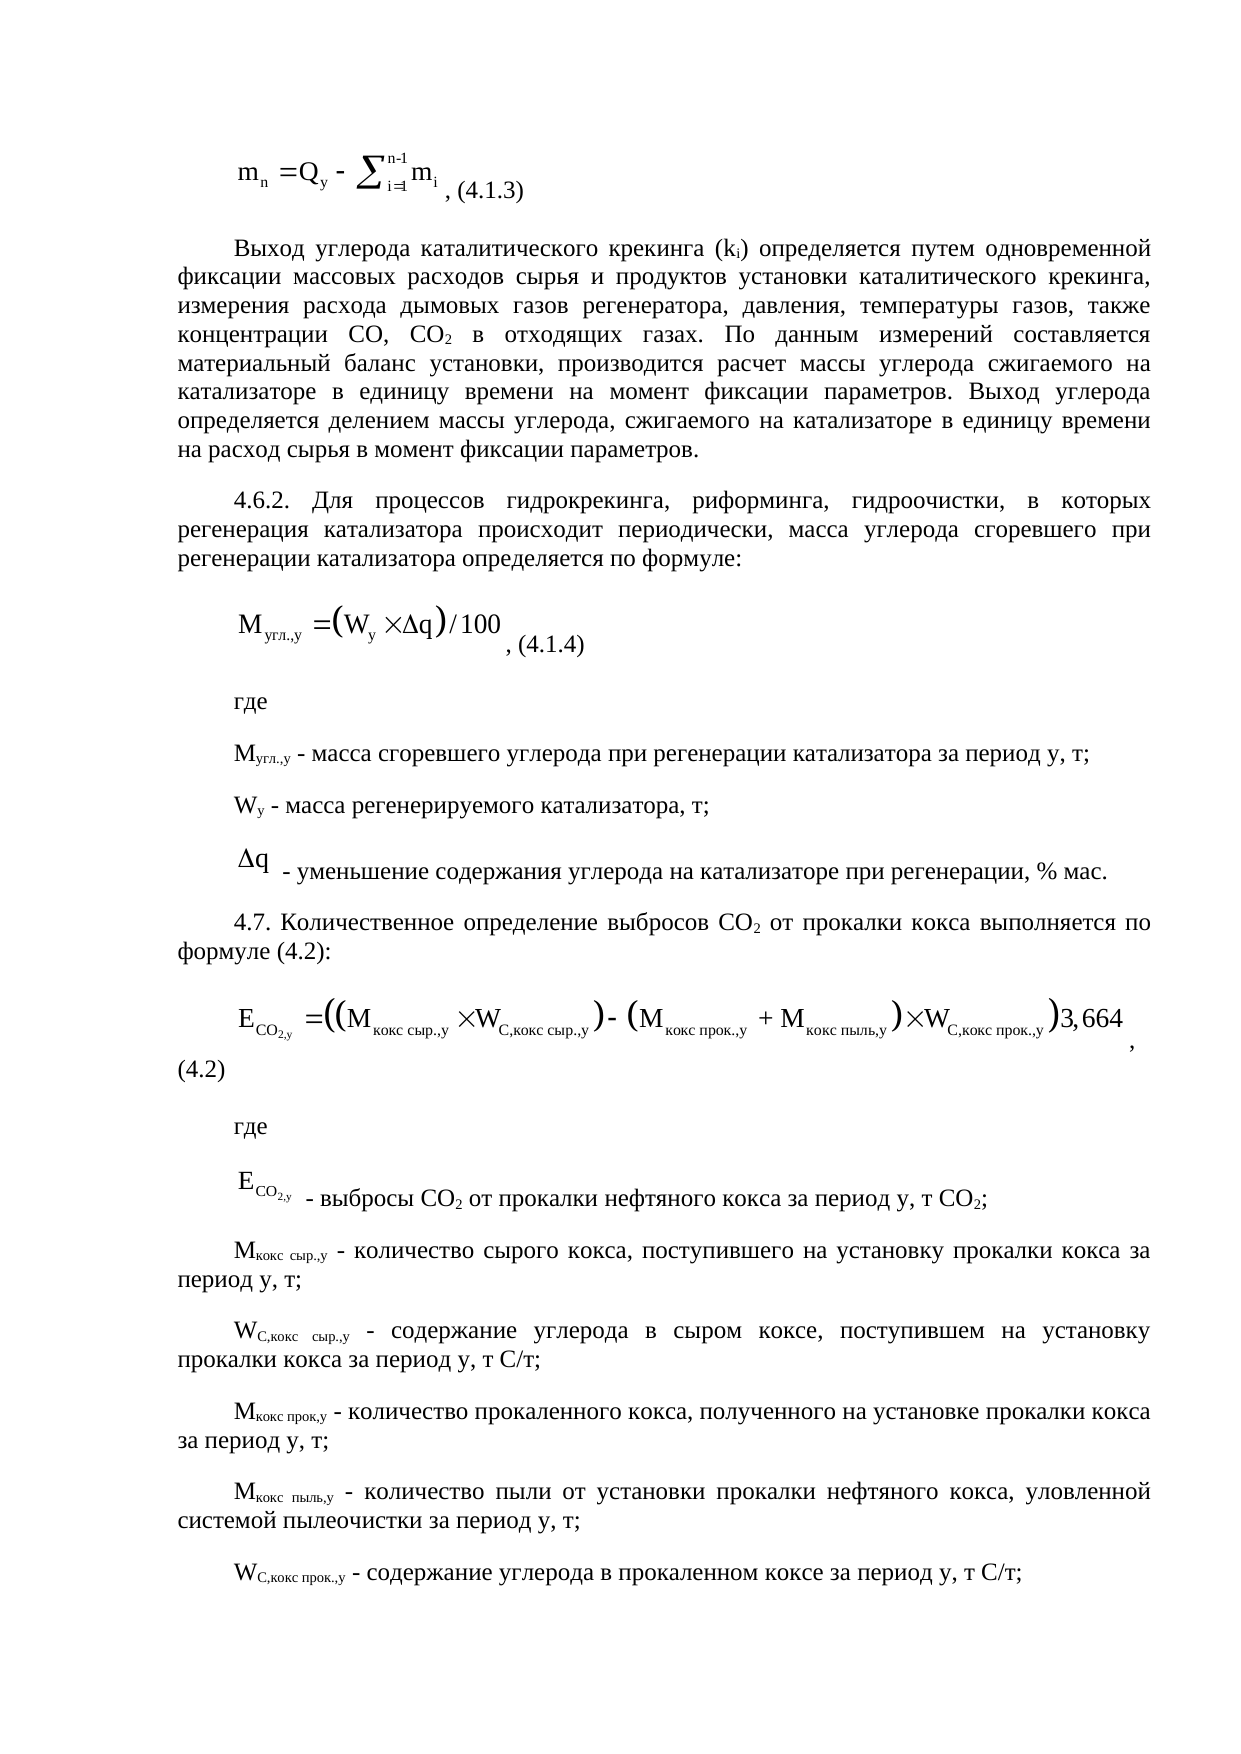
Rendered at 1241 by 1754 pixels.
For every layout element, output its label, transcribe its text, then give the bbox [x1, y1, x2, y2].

text , (4.1.3) [177, 147, 1152, 204]
text , (4.2) [177, 994, 1152, 1083]
text где [177, 686, 1152, 715]
text Выход углерода каталитического крекинга (ki) определяется путем одновременной фиксации массовых расходов сырья и продуктов установки каталитического крекинга, измерения расхода дымовых газов регенератора, давления, температуры газов, также концентрации CO, CO2 в отходящих газах. По данным измерений составляется материальный баланс установки, производится расчет массы углерода сжигаемого на катализаторе в единицу времени на момент фиксации параметров. Выход углерода определяется делением массы углерода, сжигаемого на катализаторе в единицу времени на расход сырья в момент фиксации параметров. [177, 233, 1152, 463]
text - выбросы CO2 от прокалки нефтяного кокса за период y, т CO2; [177, 1163, 1152, 1212]
text - уменьшение содержания углерода на катализаторе при регенерации, % мас. [177, 841, 1152, 884]
text WC,кокс сыр.,y - содержание углерода в сыром коксе, поступившем на установку прокалки кокса за период y, т C/т; [177, 1316, 1152, 1373]
text 4.6.2. Для процессов гидрокрекинга, риформинга, гидроочистки, в которых регенерация катализатора происходит периодически, масса углерода сгоревшего при регенерации катализатора определяется по формуле: [177, 486, 1152, 572]
text Mкокс пыль,y - количество пыли от установки прокалки нефтяного кокса, уловленной системой пылеочистки за период y, т; [177, 1476, 1152, 1534]
text Wy - масса регенерируемого катализатора, т; [177, 790, 1152, 818]
text WC,кокс прок.,y - содержание углерода в прокаленном коксе за период y, т C/т; [177, 1557, 1152, 1586]
text где [177, 1111, 1152, 1140]
text Mкокс сыр.,y - количество сырого кокса, поступившего на установку прокалки кокса за период y, т; [177, 1235, 1152, 1293]
text 4.7. Количественное определение выбросов CO2 от прокалки кокса выполняется по формуле (4.2): [177, 907, 1152, 965]
text Mкокс прок,y - количество прокаленного кокса, полученного на установке прокалки кокса за период y, т; [177, 1396, 1152, 1453]
text , (4.1.4) [177, 601, 1152, 658]
text Mугл.,y - масса сгоревшего углерода при регенерации катализатора за период y, т; [177, 738, 1152, 767]
